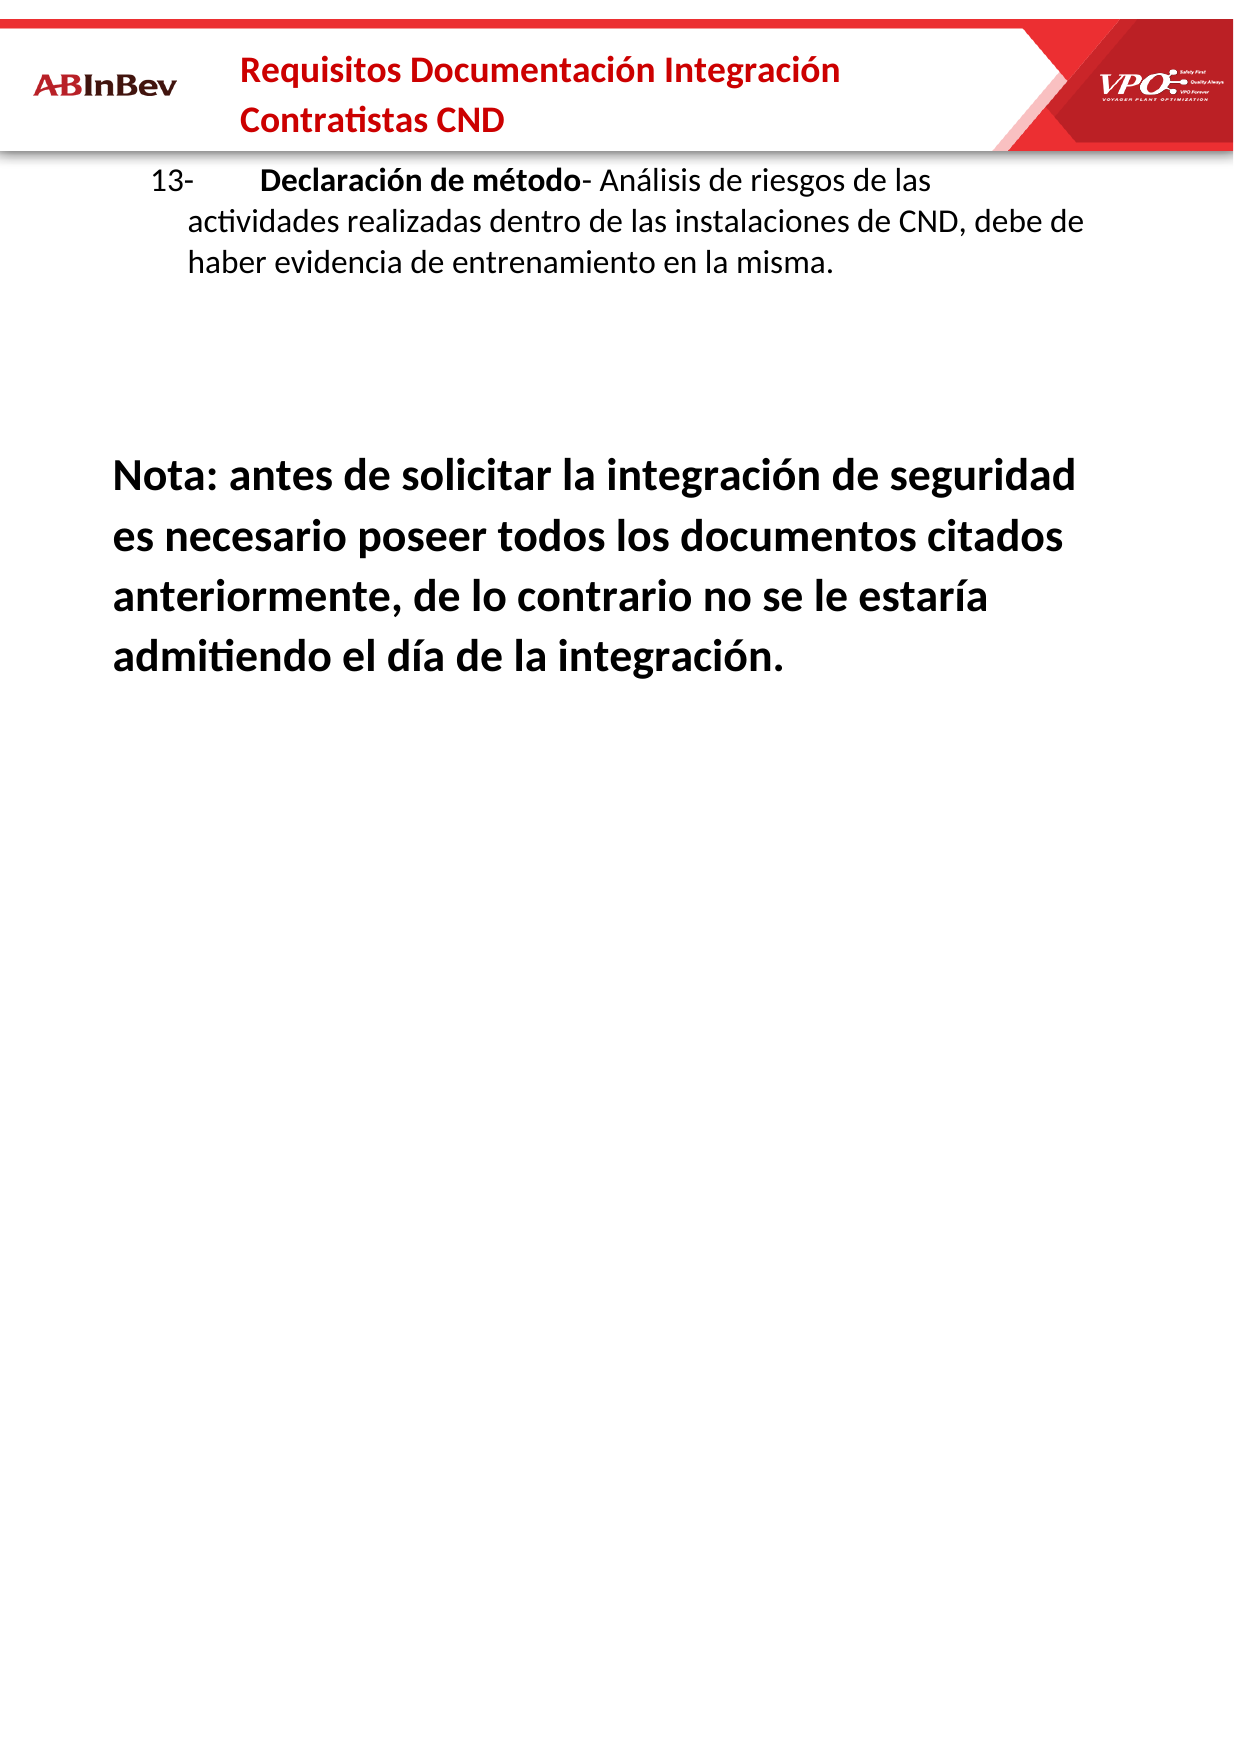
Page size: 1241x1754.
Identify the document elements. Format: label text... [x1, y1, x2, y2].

text Nota: antes de solicitar la integración de seguridad es necesario poseer todos los documentos citados anteriormente, de lo contrario no se le estaría admitiendo el día de la integración. [112, 446, 1090, 683]
list Declaración de método- Análisis de riesgos de las actividades realizadas dentro de las instalaciones de CND, debe de haber evidencia de entrenamiento en la misma. [150, 159, 1090, 282]
picture [0, 19, 1234, 170]
